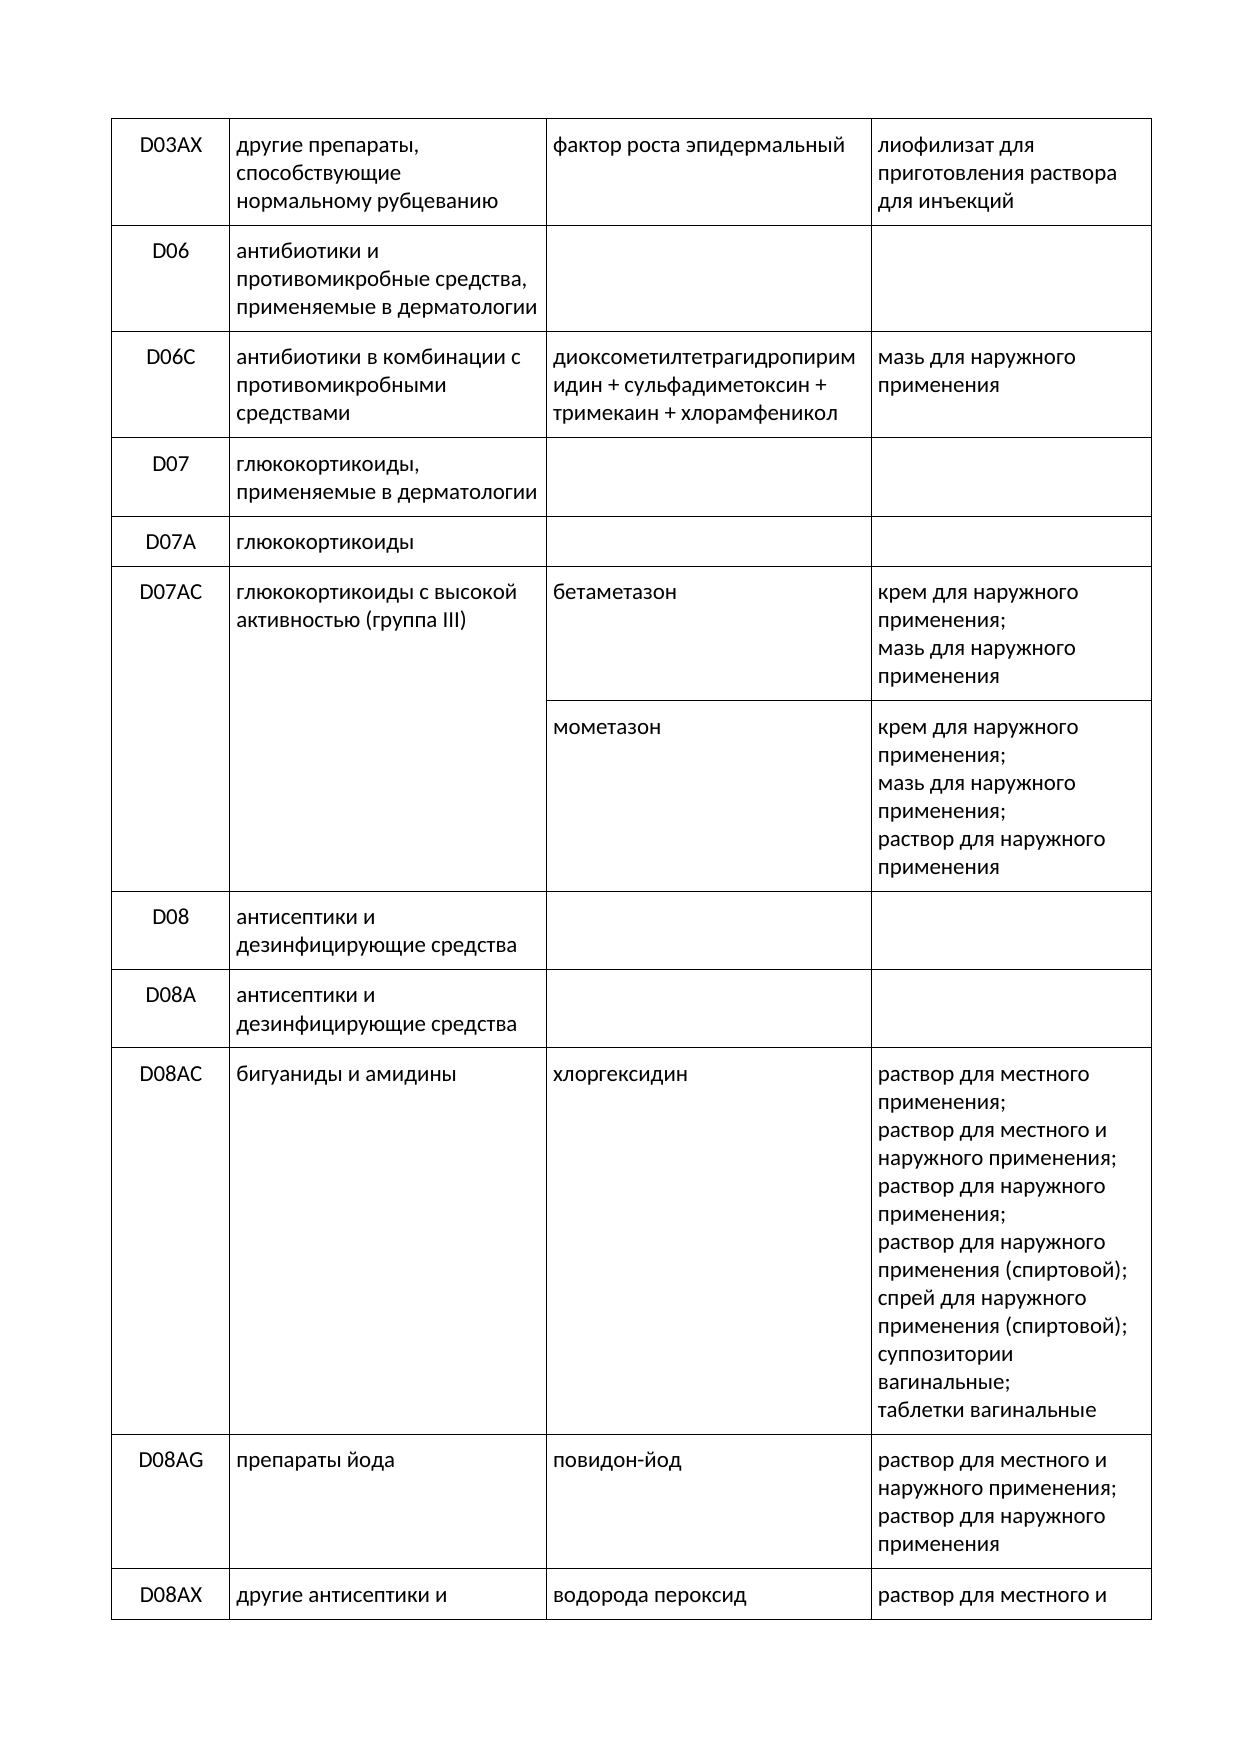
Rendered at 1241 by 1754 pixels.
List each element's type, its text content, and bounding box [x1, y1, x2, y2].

table_cell [872, 892, 1151, 969]
table_cell глюкокортикоиды с высокой активностью (группа III) [230, 567, 546, 891]
table_cell крем для наружного применения; мазь для наружного применения; раствор для наружного применения [872, 701, 1151, 891]
table_cell хлоргексидин [547, 1048, 871, 1434]
table_cell водорода пероксид [547, 1569, 871, 1618]
table_cell глюкокортикоиды [230, 517, 546, 566]
table_cell антибиотики в комбинации с противомикробными средствами [230, 332, 546, 437]
table_cell D08AG [112, 1435, 229, 1568]
table_cell D08AX [112, 1569, 229, 1618]
table_cell D08AC [112, 1048, 229, 1434]
table_cell [547, 438, 871, 516]
table_cell лиофилизат для приготовления раствора для инъекций [872, 119, 1151, 224]
table_cell крем для наружного применения; мазь для наружного применения [872, 567, 1151, 700]
table_cell [872, 970, 1151, 1047]
table_cell мазь для наружного применения [872, 332, 1151, 437]
table_cell [547, 517, 871, 566]
table_cell D06 [112, 226, 229, 331]
table_cell D07AC [112, 567, 229, 891]
table_cell антисептики и дезинфицирующие средства [230, 892, 546, 969]
table_cell препараты йода [230, 1435, 546, 1568]
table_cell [230, 1569, 546, 1618]
table_cell антибиотики и противомикробные средства, применяемые в дерматологии [230, 226, 546, 331]
table_cell бетаметазон [547, 567, 871, 700]
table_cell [872, 1569, 1151, 1618]
table_cell [547, 226, 871, 331]
table_cell [872, 438, 1151, 516]
table_cell [547, 970, 871, 1047]
table_cell [872, 226, 1151, 331]
table_cell фактор роста эпидермальный [547, 119, 871, 224]
table_cell раствор для местного и наружного применения; раствор для наружного применения [872, 1435, 1151, 1568]
table_cell D08 [112, 892, 229, 969]
table_cell D07A [112, 517, 229, 566]
table_cell повидон-йод [547, 1435, 871, 1568]
table_cell D07 [112, 438, 229, 516]
table_cell D08A [112, 970, 229, 1047]
table_cell раствор для местного применения; раствор для местного и наружного применения; раствор для наружного применения; раствор для наружного применения (спиртовой); спрей для наружного применения (спиртовой); суппозитории вагинальные; таблетки вагинальные [872, 1048, 1151, 1434]
table_cell другие препараты, способствующие нормальному рубцеванию [230, 119, 546, 224]
table_cell [547, 892, 871, 969]
table_cell D03AX [112, 119, 229, 224]
table_cell диоксометилтетрагидропиримидин + сульфадиметоксин + тримекаин + хлорамфеникол [547, 332, 871, 437]
table_cell D06C [112, 332, 229, 437]
table_cell мометазон [547, 701, 871, 891]
table_cell глюкокортикоиды, применяемые в дерматологии [230, 438, 546, 516]
table_cell бигуаниды и амидины [230, 1048, 546, 1434]
table_cell антисептики и дезинфицирующие средства [230, 970, 546, 1047]
table_cell [872, 517, 1151, 566]
